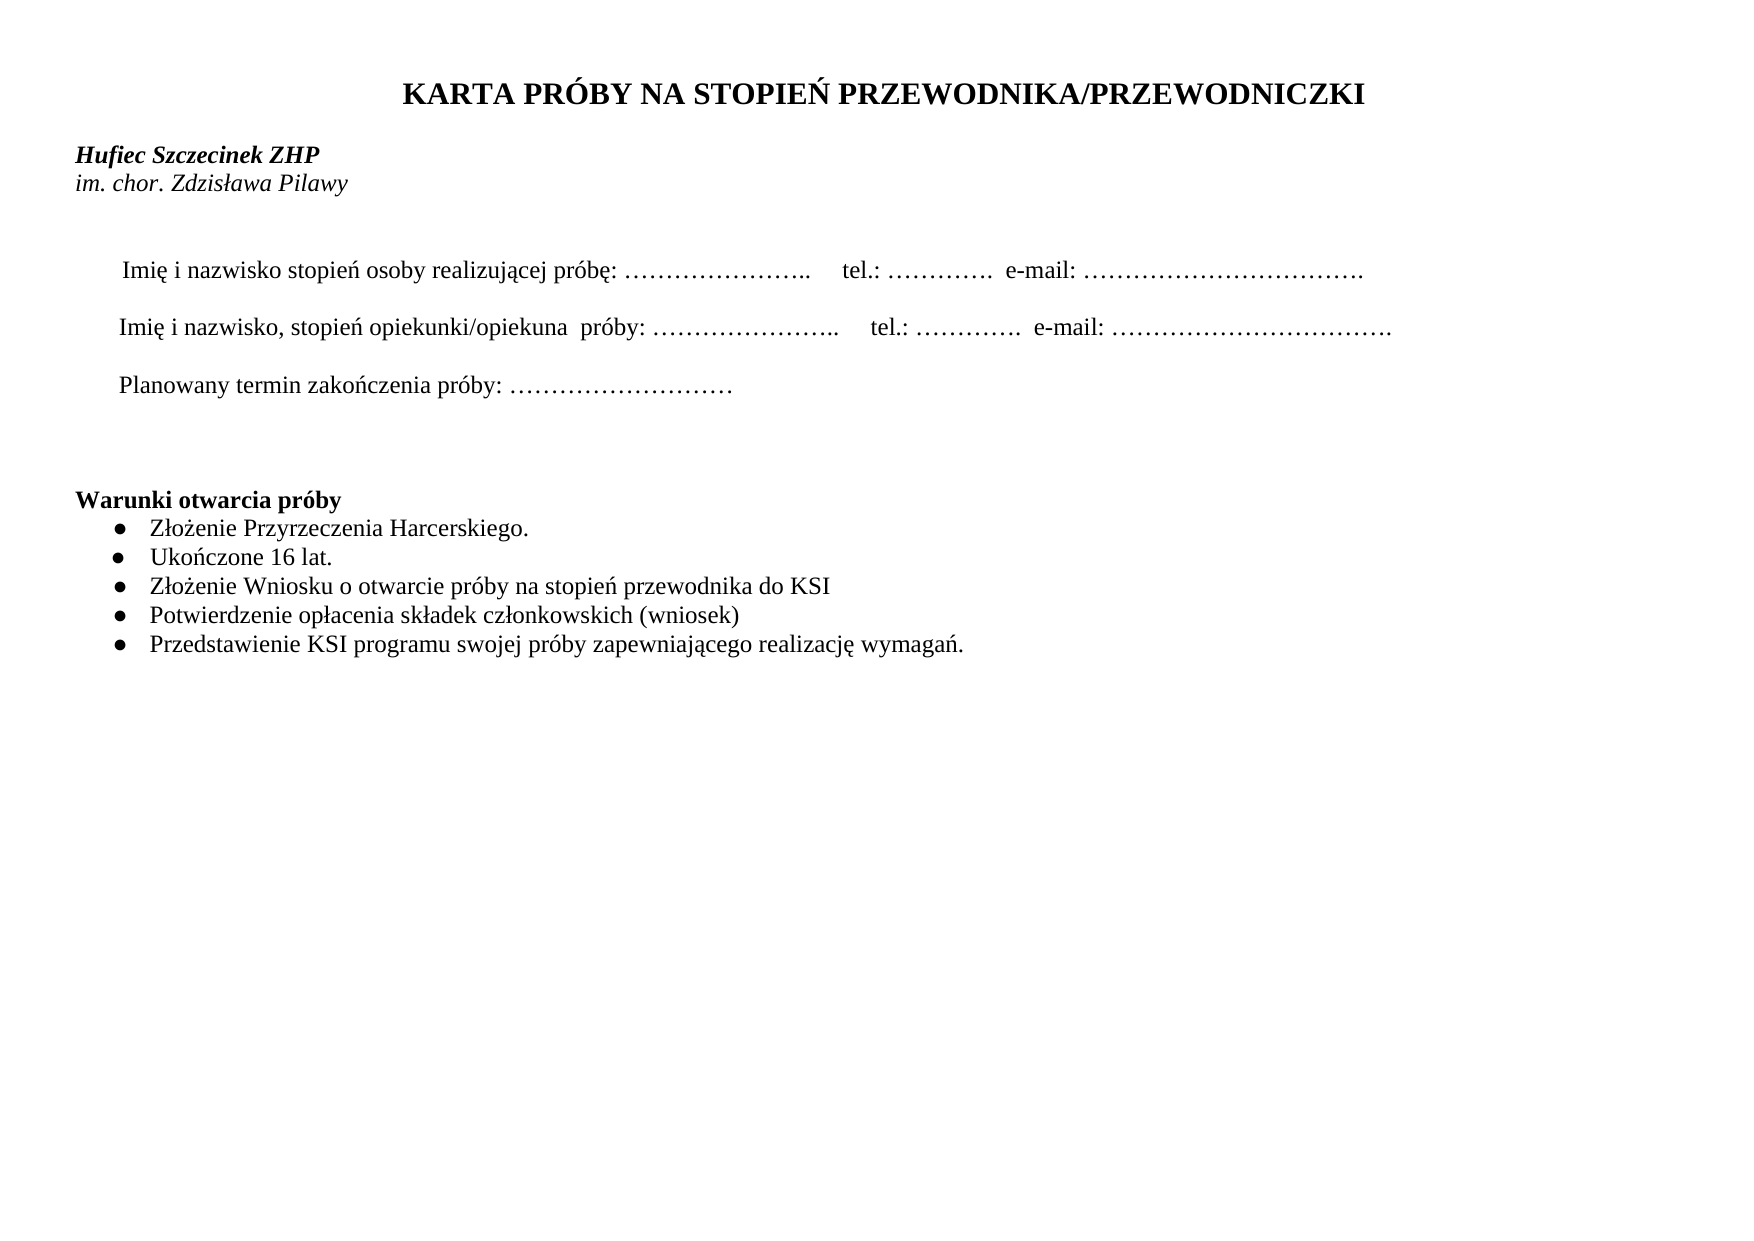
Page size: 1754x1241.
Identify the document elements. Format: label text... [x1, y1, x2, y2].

list Złożenie Przyrzeczenia Harcerskiego. [112, 513, 1679, 542]
text Warunki otwarcia próby [75, 485, 1679, 513]
list Ukończone 16 lat. [110, 542, 1679, 571]
text Imię i nazwisko, stopień opiekunki/opiekuna próby: ………………….. tel.: …………. e-mail: ……………………………. [75, 312, 1679, 341]
list Potwierdzenie opłacenia składek członkowskich (wniosek) [112, 600, 1679, 629]
text Planowany termin zakończenia próby: ……………………… [75, 370, 1679, 398]
text KARTA PRÓBY NA STOPIEŃ PRZEWODNIKA/PRZEWODNICZKI [75, 75, 1679, 111]
list Przedstawienie KSI programu swojej próby zapewniającego realizację wymagań. [112, 629, 1679, 658]
text im. chor. Zdzisława Pilawy [75, 168, 1679, 197]
list Złożenie Wniosku o otwarcie próby na stopień przewodnika do KSI [112, 571, 1679, 600]
text Hufiec Szczecinek ZHP [75, 140, 1679, 168]
text Imię i nazwisko stopień osoby realizującej próbę: ………………….. tel.: …………. e-mail: ……………………………. [75, 255, 1679, 283]
